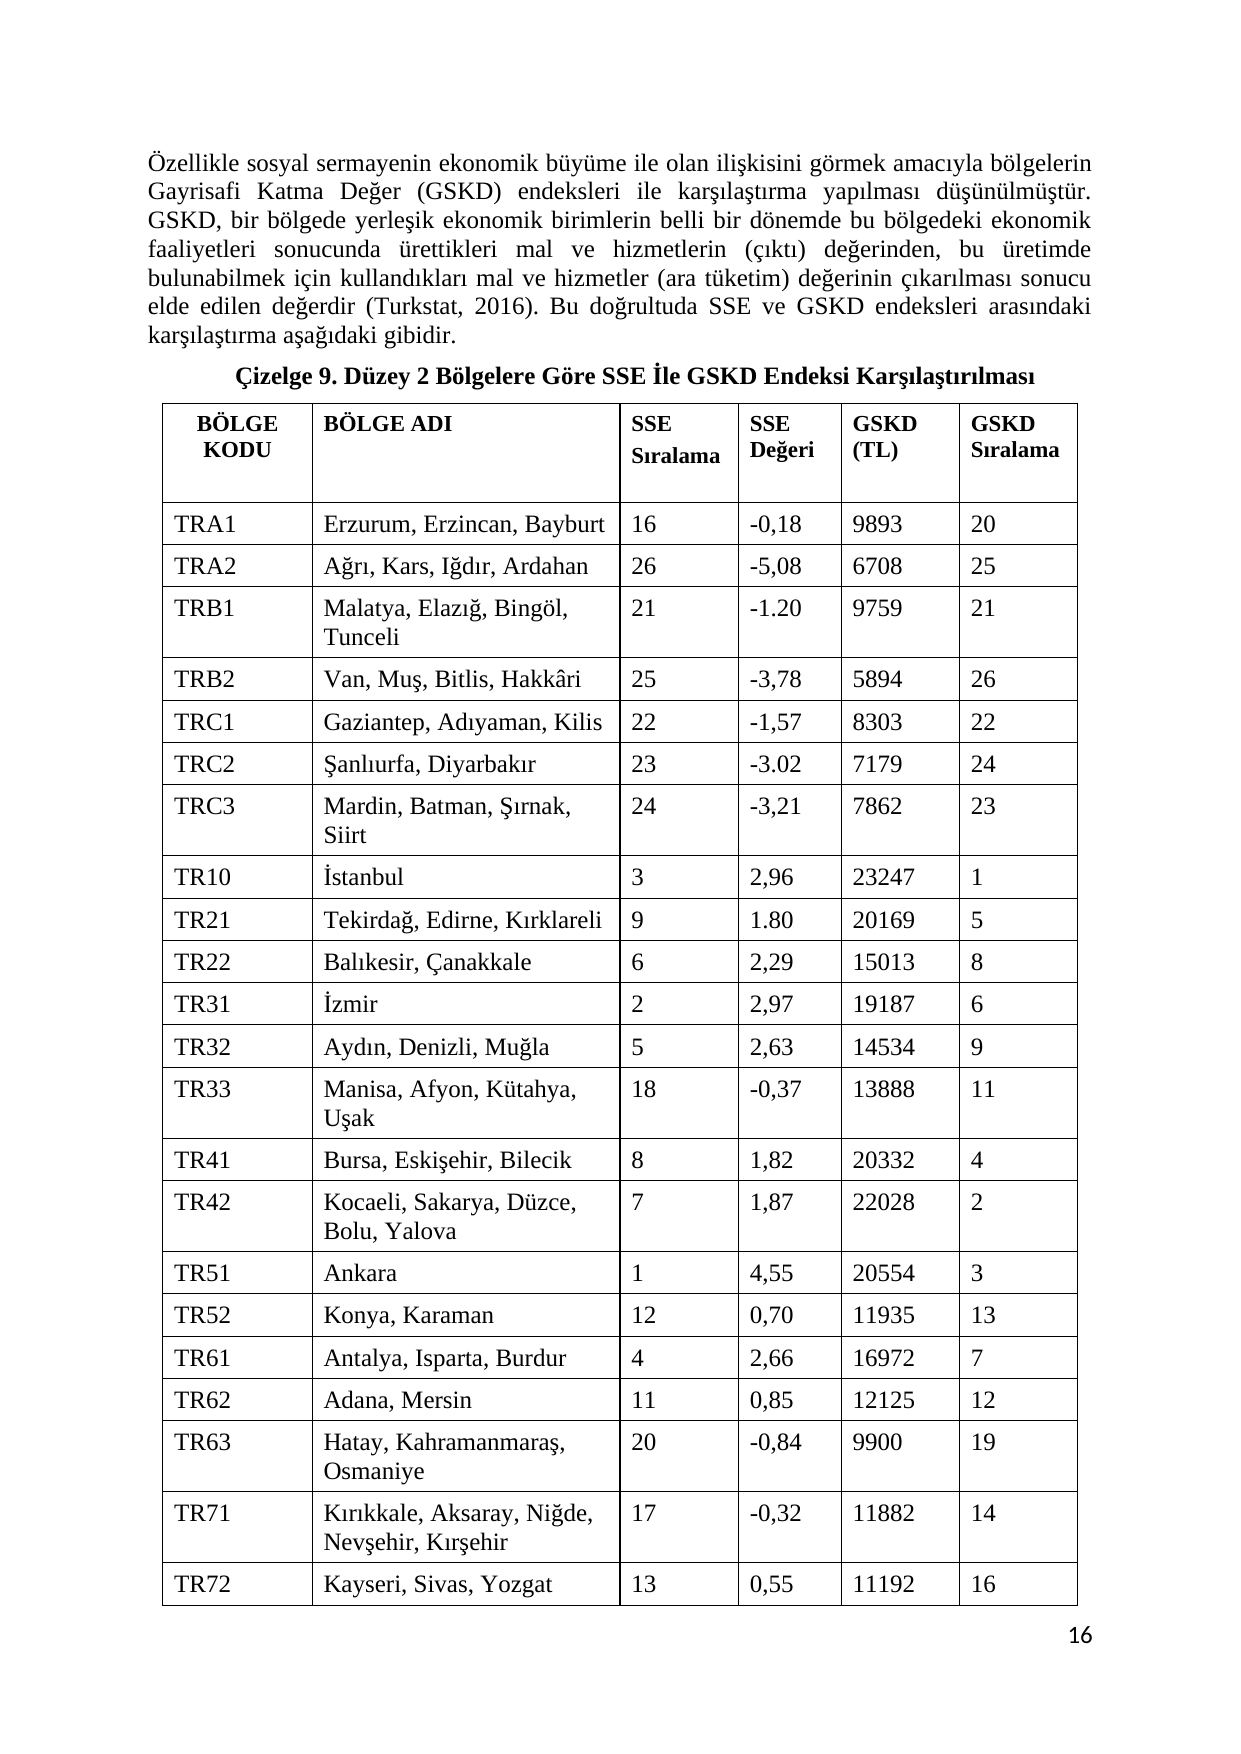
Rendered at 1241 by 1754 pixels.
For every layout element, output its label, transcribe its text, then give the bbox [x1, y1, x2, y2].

table_cell Ağrı, Kars, Iğdır, Ardahan [313, 545, 619, 586]
table_cell Van, Muş, Bitlis, Hakkâri [313, 658, 619, 699]
table_cell Gaziantep, Adıyaman, Kilis [313, 701, 619, 742]
table_cell Malatya, Elazığ, Bingöl, Tunceli [313, 587, 619, 657]
table_cell 23 [621, 743, 738, 784]
table_cell 7862 [842, 785, 959, 855]
table_cell 5894 [842, 658, 959, 699]
table_cell Balıkesir, Çanakkale [313, 941, 619, 982]
table_cell 13 [621, 1563, 738, 1604]
table_cell 16972 [842, 1337, 959, 1378]
table_cell -0,84 [739, 1421, 841, 1491]
table_cell Hatay, Kahramanmaraş, Osmaniye [313, 1421, 619, 1491]
table_cell TRB1 [163, 587, 312, 657]
table_cell 12 [621, 1294, 738, 1336]
table_cell 23 [960, 785, 1077, 855]
table_cell 9 [960, 1025, 1077, 1067]
table_cell 2,29 [739, 941, 841, 982]
table_cell 20332 [842, 1139, 959, 1180]
table_cell 0,70 [739, 1294, 841, 1336]
table_cell 11 [960, 1068, 1077, 1138]
table_cell 9900 [842, 1421, 959, 1491]
table_cell 2,96 [739, 856, 841, 897]
table_cell -0,32 [739, 1492, 841, 1562]
table_cell 21 [960, 587, 1077, 657]
table_cell Bursa, Eskişehir, Bilecik [313, 1139, 619, 1180]
table_cell TRA2 [163, 545, 312, 586]
table_cell TR22 [163, 941, 312, 982]
table_cell 11935 [842, 1294, 959, 1336]
table_cell 12125 [842, 1379, 959, 1420]
table_cell Erzurum, Erzincan, Bayburt [313, 503, 619, 544]
table_cell TR33 [163, 1068, 312, 1138]
table_cell 16 [621, 503, 738, 544]
table_cell -3,21 [739, 785, 841, 855]
table_cell 20 [960, 503, 1077, 544]
table_cell 21 [621, 587, 738, 657]
table_cell 1,82 [739, 1139, 841, 1180]
table_cell Ankara [313, 1252, 619, 1293]
table_header BÖLGE ADI [313, 404, 619, 502]
table_cell Kırıkkale, Aksaray, Niğde, Nevşehir, Kırşehir [313, 1492, 619, 1562]
table_cell Manisa, Afyon, Kütahya, Uşak [313, 1068, 619, 1138]
table_cell 14534 [842, 1025, 959, 1067]
table_cell 4 [621, 1337, 738, 1378]
table_cell 19187 [842, 983, 959, 1024]
table_cell 23247 [842, 856, 959, 897]
table_header GSKD (TL) [842, 404, 959, 502]
table_cell TRC2 [163, 743, 312, 784]
table_cell 1 [960, 856, 1077, 897]
table_cell 12 [960, 1379, 1077, 1420]
table_cell İzmir [313, 983, 619, 1024]
table_cell -1,57 [739, 701, 841, 742]
table_cell 19 [960, 1421, 1077, 1491]
table_cell 14 [960, 1492, 1077, 1562]
table_cell 2 [960, 1181, 1077, 1251]
table_cell 16 [960, 1563, 1077, 1604]
table_cell 8 [960, 941, 1077, 982]
table_cell -1.20 [739, 587, 841, 657]
table_cell 9 [621, 899, 738, 940]
table_cell 18 [621, 1068, 738, 1138]
table_cell 17 [621, 1492, 738, 1562]
table_cell 6 [960, 983, 1077, 1024]
table_cell TR42 [163, 1181, 312, 1251]
table_cell TR52 [163, 1294, 312, 1336]
table_cell Kayseri, Sivas, Yozgat [313, 1563, 619, 1604]
table_cell 9759 [842, 587, 959, 657]
table_cell TR72 [163, 1563, 312, 1604]
table_cell TRC1 [163, 701, 312, 742]
table_cell Şanlıurfa, Diyarbakır [313, 743, 619, 784]
table_cell Mardin, Batman, Şırnak, Siirt [313, 785, 619, 855]
text Çizelge 9. Düzey 2 Bölgelere Göre SSE İle GSKD Endeksi Karşılaştırılması [148, 361, 1092, 390]
table_cell TR31 [163, 983, 312, 1024]
table_cell -5,08 [739, 545, 841, 586]
table_cell TR32 [163, 1025, 312, 1067]
table_cell 22028 [842, 1181, 959, 1251]
table_cell 5 [621, 1025, 738, 1067]
table_cell Tekirdağ, Edirne, Kırklareli [313, 899, 619, 940]
table_cell 6 [621, 941, 738, 982]
table_cell Aydın, Denizli, Muğla [313, 1025, 619, 1067]
table_cell 20169 [842, 899, 959, 940]
table_cell TR41 [163, 1139, 312, 1180]
table_cell -0,37 [739, 1068, 841, 1138]
table_cell Konya, Karaman [313, 1294, 619, 1336]
table_cell -0,18 [739, 503, 841, 544]
table_cell 26 [621, 545, 738, 586]
table_cell TRB2 [163, 658, 312, 699]
table_cell 24 [960, 743, 1077, 784]
table_cell Adana, Mersin [313, 1379, 619, 1420]
table_cell 11192 [842, 1563, 959, 1604]
table_cell 2,63 [739, 1025, 841, 1067]
table_cell 1,87 [739, 1181, 841, 1251]
table_cell 2,97 [739, 983, 841, 1024]
table_cell 25 [960, 545, 1077, 586]
table_cell Kocaeli, Sakarya, Düzce, Bolu, Yalova [313, 1181, 619, 1251]
table_cell 8303 [842, 701, 959, 742]
table_cell 3 [960, 1252, 1077, 1293]
table_cell 13888 [842, 1068, 959, 1138]
table_cell TR51 [163, 1252, 312, 1293]
table_cell 5 [960, 899, 1077, 940]
table_cell TR61 [163, 1337, 312, 1378]
table_cell 11 [621, 1379, 738, 1420]
table_cell 8 [621, 1139, 738, 1180]
table_header SSE Sıralama [621, 404, 738, 502]
table_cell 11882 [842, 1492, 959, 1562]
table_cell 0,55 [739, 1563, 841, 1604]
table_cell 3 [621, 856, 738, 897]
table_cell 1 [621, 1252, 738, 1293]
table_cell 7 [960, 1337, 1077, 1378]
table_cell 2,66 [739, 1337, 841, 1378]
table_cell 20 [621, 1421, 738, 1491]
table_cell Antalya, Isparta, Burdur [313, 1337, 619, 1378]
table_cell TRC3 [163, 785, 312, 855]
table_cell 7179 [842, 743, 959, 784]
table_cell 1.80 [739, 899, 841, 940]
table_cell İstanbul [313, 856, 619, 897]
table_cell 0,85 [739, 1379, 841, 1420]
table_cell TR10 [163, 856, 312, 897]
table_cell 25 [621, 658, 738, 699]
table_cell 4,55 [739, 1252, 841, 1293]
table_cell TR62 [163, 1379, 312, 1420]
table_cell 15013 [842, 941, 959, 982]
table_cell TR71 [163, 1492, 312, 1562]
table_cell -3.02 [739, 743, 841, 784]
table_cell 22 [960, 701, 1077, 742]
table_cell 2 [621, 983, 738, 1024]
table_cell TR21 [163, 899, 312, 940]
table_cell 20554 [842, 1252, 959, 1293]
table_header SSE Değeri [739, 404, 841, 502]
table_cell 13 [960, 1294, 1077, 1336]
table_cell 4 [960, 1139, 1077, 1180]
table_header GSKD Sıralama [960, 404, 1077, 502]
table_cell 6708 [842, 545, 959, 586]
table_cell 24 [621, 785, 738, 855]
table_cell -3,78 [739, 658, 841, 699]
table_cell 9893 [842, 503, 959, 544]
table_cell TR63 [163, 1421, 312, 1491]
table_cell 26 [960, 658, 1077, 699]
text Özellikle sosyal sermayenin ekonomik büyüme ile olan ilişkisini görmek amacıyla bölgelerin Gayrisafi Katma Değer (GSKD) endeksleri ile karşılaştırma yapılması düşünülmüştür. GSKD, bir bölgede yerleşik ekonomik birimlerin belli bir dönemde bu bölgedeki ekonomik faaliyetleri sonucunda ürettikleri mal ve hizmetlerin (çıktı) değerinden, bu üretimde bulunabilmek için kullandıkları mal ve hizmetler (ara tüketim) değerinin çıkarılması sonucu elde edilen değerdir (Turkstat, 2016). Bu doğrultuda SSE ve GSKD endeksleri arasındaki karşılaştırma aşağıdaki gibidir. [148, 148, 1092, 349]
table_cell TRA1 [163, 503, 312, 544]
table_cell 22 [621, 701, 738, 742]
table_cell 7 [621, 1181, 738, 1251]
table_header BÖLGE KODU [163, 404, 312, 502]
